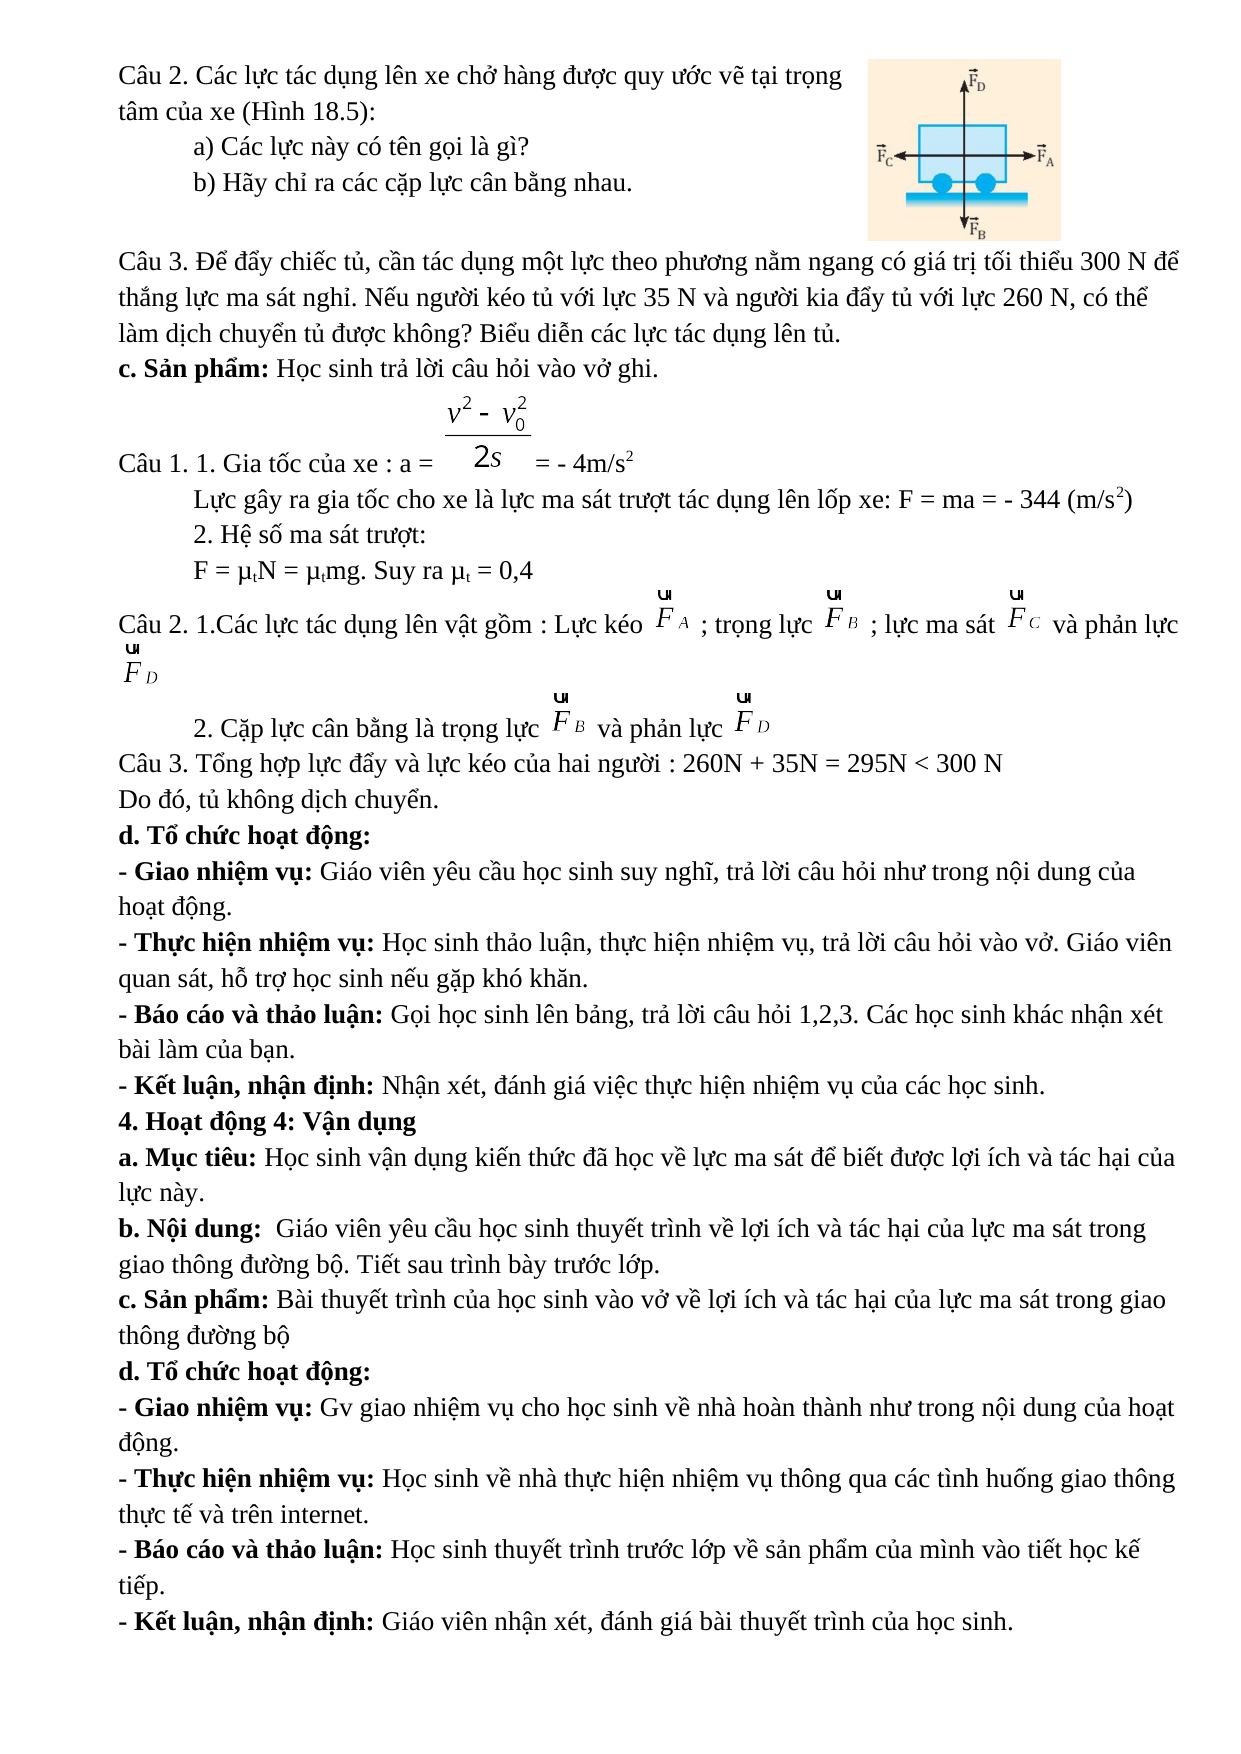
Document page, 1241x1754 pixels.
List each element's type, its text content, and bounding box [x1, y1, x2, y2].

text c. Sản phẩm: Học sinh trả lời câu hỏi vào vở ghi. [118, 352, 1181, 383]
text 2. Cặp lực cân bằng là trọng lực và phản lực [118, 693, 1181, 743]
text d. Tổ chức hoạt động: [118, 1355, 1181, 1386]
text - Báo cáo và thảo luận: Học sinh thuyết trình trước lớp về sản phẩm của mình vào tiết học kế tiếp. [118, 1534, 1181, 1601]
text 4. Hoạt động 4: Vận dụng [118, 1105, 1181, 1136]
text - Giao nhiệm vụ: Gv giao nhiệm vụ cho học sinh về nhà hoàn thành như trong nội dung của hoạt động. [118, 1391, 1181, 1458]
table_header [856, 59, 1240, 245]
text F = µtN = µtmg. Suy ra µt = 0,4 [118, 554, 1181, 586]
text - Giao nhiệm vụ: Giáo viên yêu cầu học sinh suy nghĩ, trả lời câu hỏi như trong nội dung của hoạt động. [118, 855, 1181, 922]
text - Kết luận, nhận định: Giáo viên nhận xét, đánh giá bài thuyết trình của học sinh. [118, 1605, 1181, 1636]
text - Kết luận, nhận định: Nhận xét, đánh giá việc thực hiện nhiệm vụ của các học sinh. [118, 1069, 1181, 1100]
text c. Sản phẩm: Bài thuyết trình của học sinh vào vở về lợi ích và tác hại của lực ma sát trong giao thông đường bộ [118, 1283, 1181, 1350]
text d. Tổ chức hoạt động: [118, 819, 1181, 850]
picture [867, 59, 1062, 241]
text Câu 3. Để đẩy chiếc tủ, cần tác dụng một lực theo phương nằm ngang có giá trị tối thiểu 300 N để thắng lực ma sát nghỉ. Nếu người kéo tủ với lực 35 N và người kia đẩy tủ với lực 260 N, có thể làm dịch chuyển tủ được không? Biểu diễn các lực tác dụng lên tủ. [118, 245, 1181, 348]
text - Thực hiện nhiệm vụ: Học sinh về nhà thực hiện nhiệm vụ thông qua các tình huống giao thông thực tế và trên internet. [118, 1462, 1181, 1529]
table_header Câu 2. Các lực tác dụng lên xe chở hàng được quy ước vẽ tại trọng tâm của xe (Hình 18.5): a) Các lực này có tên gọi là gì? b) Hãy chỉ ra các cặp lực cân bằng nhau. [107, 59, 856, 245]
text b. Nội dung: Giáo viên yêu cầu học sinh thuyết trình về lợi ích và tác hại của lực ma sát trong giao thông đường bộ. Tiết sau trình bày trước lớp. [118, 1212, 1181, 1279]
text - Báo cáo và thảo luận: Gọi học sinh lên bảng, trả lời câu hỏi 1,2,3. Các học sinh khác nhận xét bài làm của bạn. [118, 998, 1181, 1064]
text Câu 2. 1.Các lực tác dụng lên vật gồm : Lực kéo ; trọng lực ; lực ma sát và phản lực [118, 590, 1181, 688]
text - Thực hiện nhiệm vụ: Học sinh thảo luận, thực hiện nhiệm vụ, trả lời câu hỏi vào vở. Giáo viên quan sát, hỗ trợ học sinh nếu gặp khó khăn. [118, 926, 1181, 993]
text Do đó, tủ không dịch chuyển. [118, 783, 1181, 814]
text Lực gây ra gia tốc cho xe là lực ma sát trượt tác dụng lên lốp xe: F = ma = - 344 (m/s2) [118, 483, 1181, 514]
text Câu 3. Tổng hợp lực đẩy và lực kéo của hai người : 260N + 35N = 295N < 300 N [118, 748, 1181, 779]
text Câu 1. 1. Gia tốc của xe : a = = - 4m/s2 [118, 388, 1181, 478]
text 2. Hệ số ma sát trượt: [118, 519, 1181, 550]
text a. Mục tiêu: Học sinh vận dụng kiến thức đã học về lực ma sát để biết được lợi ích và tác hại của lực này. [118, 1141, 1181, 1207]
